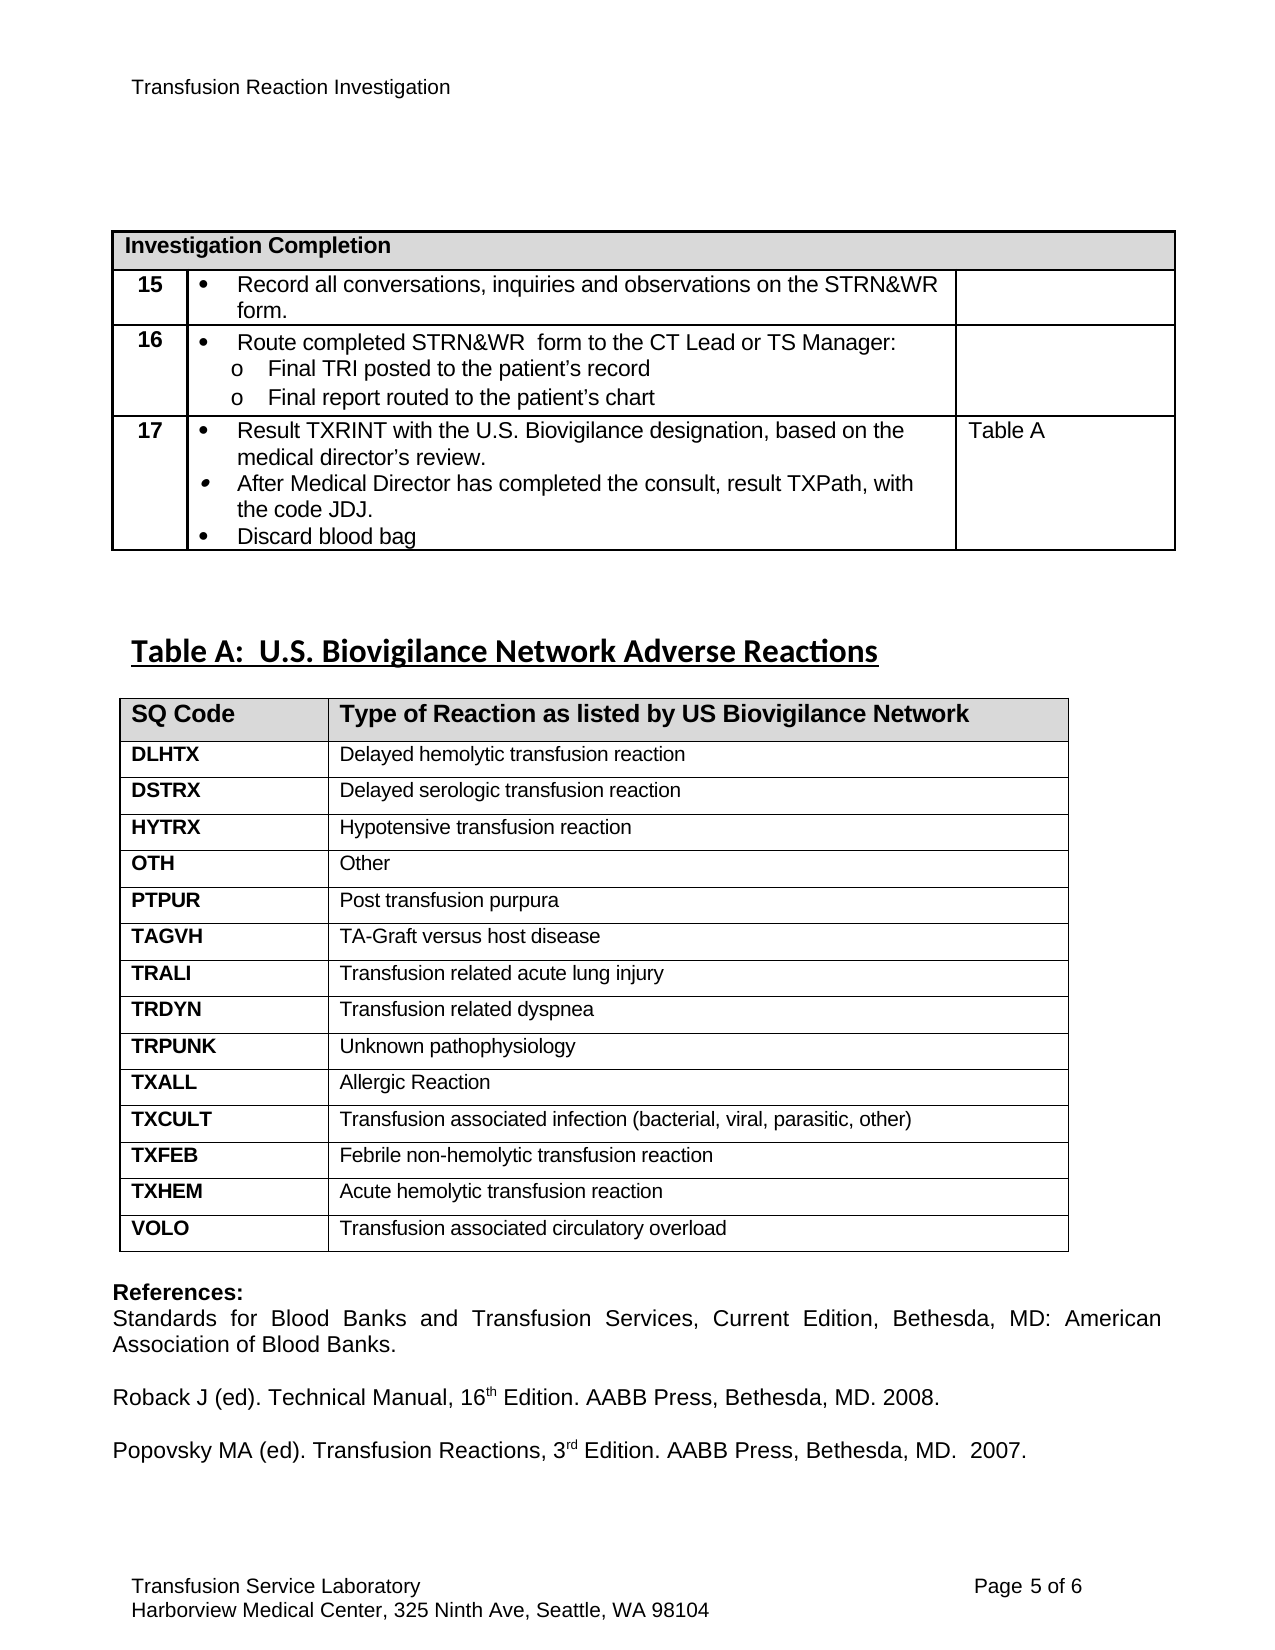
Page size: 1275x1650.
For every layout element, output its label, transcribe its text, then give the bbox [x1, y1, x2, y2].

table_cell [957, 271, 1174, 323]
table_cell DLHTX [121, 742, 328, 777]
table_cell PTPUR [121, 888, 328, 923]
table_cell TXALL [121, 1070, 328, 1105]
table_cell [957, 326, 1174, 415]
table_header SQ Code [121, 699, 328, 741]
table_cell TXCULT [121, 1106, 328, 1142]
text References: [112, 1278, 1162, 1305]
table_cell HYTRX [121, 815, 328, 850]
text Standards for Blood Banks and Transfusion Services, Current Edition, Bethesda, MD: American Association of Blood Banks. [112, 1305, 1162, 1358]
table_cell TXHEM [121, 1179, 328, 1215]
table_cell DSTRX [121, 778, 328, 814]
table_cell 17 [114, 417, 186, 549]
table_cell Unknown pathophysiology [329, 1034, 1068, 1069]
table_cell Route completed STRN&WR form to the CT Lead or TS Manager: Final TRI posted to the patient’s record Final report routed to the patient’s chart [189, 326, 955, 415]
table_cell TAGVH [121, 924, 328, 959]
table_cell TXFEB [121, 1143, 328, 1178]
text Table A: U.S. Biovigilance Network Adverse Reactions [131, 630, 1162, 671]
table_cell Delayed hemolytic transfusion reaction [329, 742, 1068, 777]
text Popovsky MA (ed). Transfusion Reactions, 3rd Edition. AABB Press, Bethesda, MD. 2007. [112, 1437, 1162, 1463]
table_cell TRPUNK [121, 1034, 328, 1069]
text Roback J (ed). Technical Manual, 16th Edition. AABB Press, Bethesda, MD. 2008. [112, 1384, 1162, 1410]
table_cell TRDYN [121, 997, 328, 1032]
table_cell Record all conversations, inquiries and observations on the STRN&WR form. [189, 271, 955, 323]
table_cell Transfusion associated infection (bacterial, viral, parasitic, other) [329, 1106, 1068, 1142]
table_header Investigation Completion [114, 233, 1174, 269]
table_cell OTH [121, 851, 328, 887]
table_cell Acute hemolytic transfusion reaction [329, 1179, 1068, 1215]
table_cell VOLO [121, 1216, 328, 1251]
table_cell Delayed serologic transfusion reaction [329, 778, 1068, 814]
table_cell Febrile non-hemolytic transfusion reaction [329, 1143, 1068, 1178]
table_cell Transfusion associated circulatory overload [329, 1216, 1068, 1251]
table_cell Table A [957, 417, 1174, 549]
table_cell Transfusion related dyspnea [329, 997, 1068, 1032]
table_cell TA-Graft versus host disease [329, 924, 1068, 959]
table_cell Transfusion related acute lung injury [329, 961, 1068, 996]
table_cell TRALI [121, 961, 328, 996]
table_cell Other [329, 851, 1068, 887]
table_cell Allergic Reaction [329, 1070, 1068, 1105]
table_cell 15 [114, 271, 186, 323]
table_cell Post transfusion purpura [329, 888, 1068, 923]
table_cell Result TXRINT with the U.S. Biovigilance designation, based on the medical director’s review. After Medical Director has completed the consult, result TXPath, with the code JDJ. Discard blood bag [189, 417, 955, 549]
table_header Type of Reaction as listed by US Biovigilance Network [329, 699, 1068, 741]
table_cell Hypotensive transfusion reaction [329, 815, 1068, 850]
table_cell 16 [114, 326, 186, 415]
